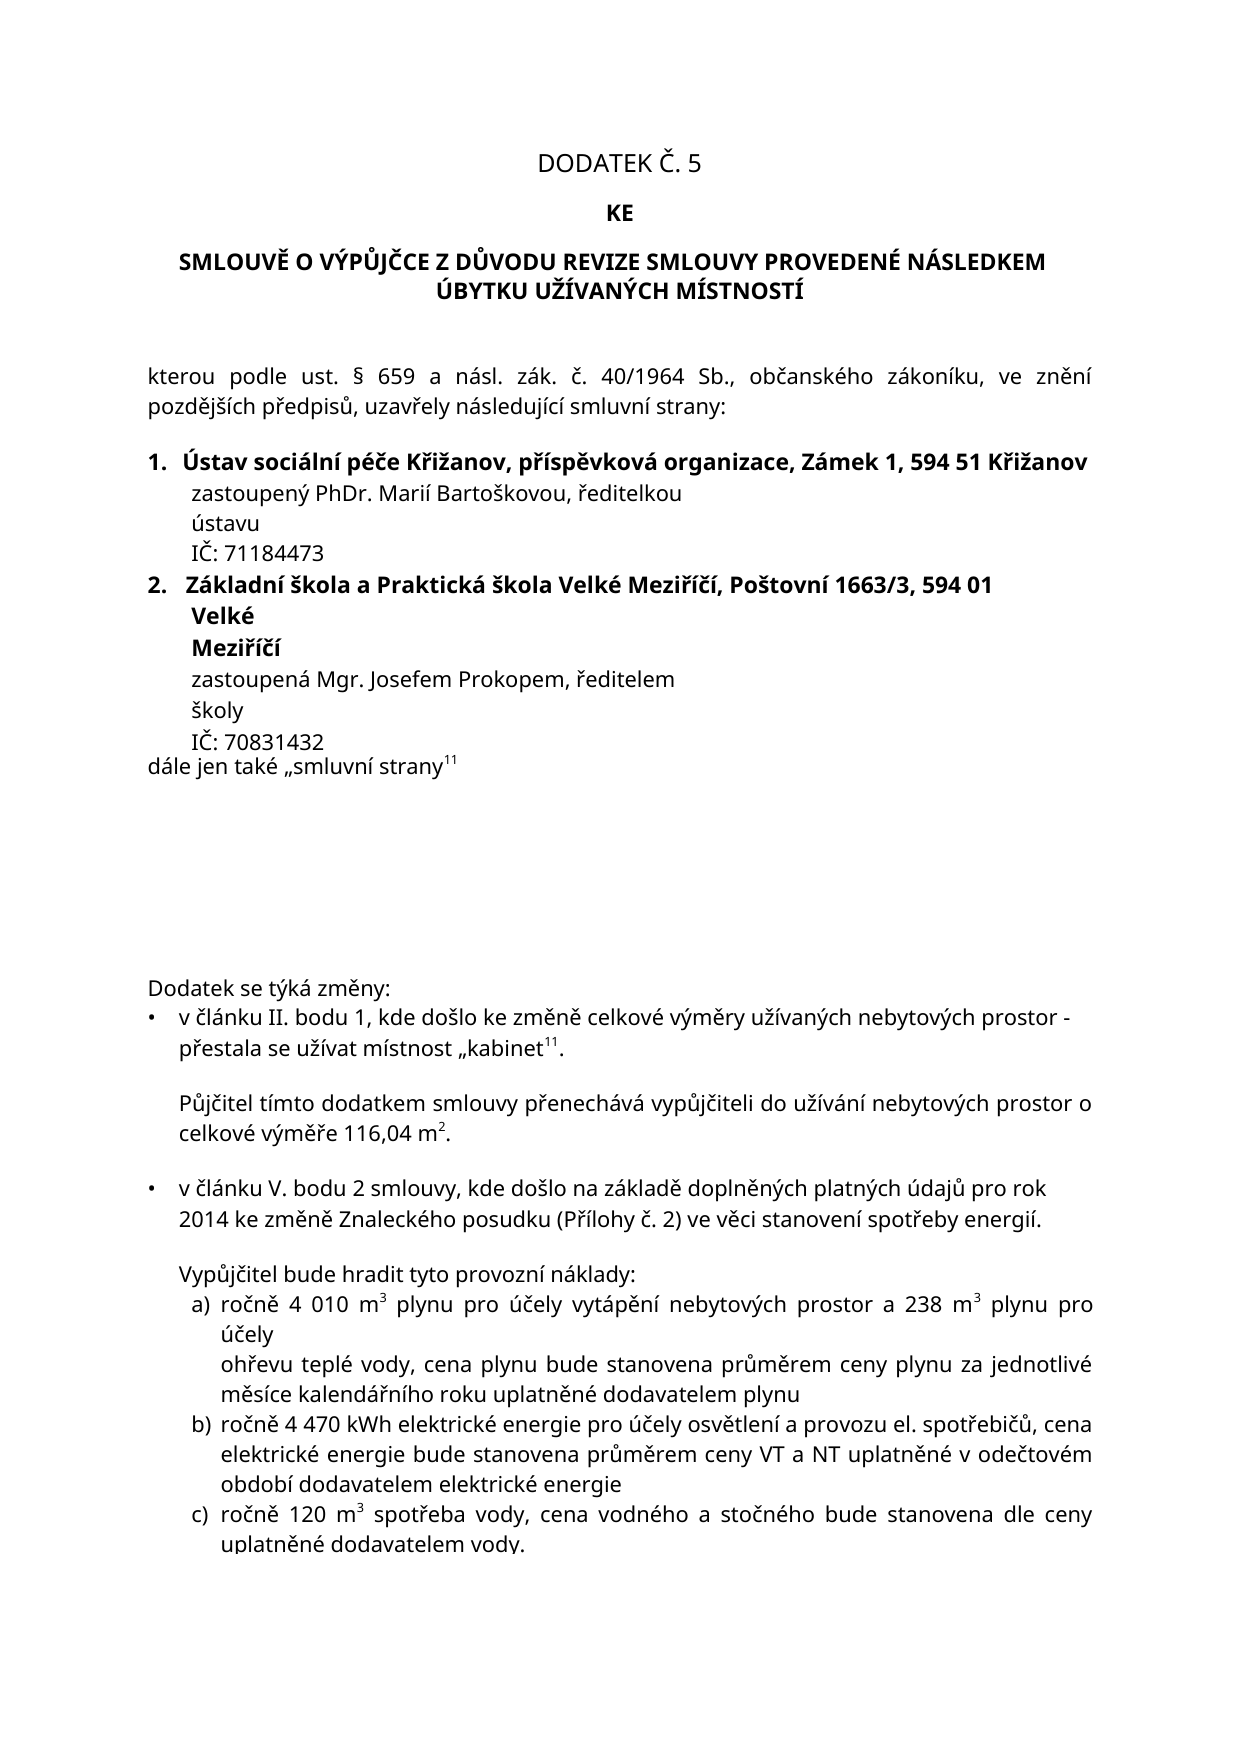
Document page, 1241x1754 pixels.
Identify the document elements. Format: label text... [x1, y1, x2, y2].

list ročně 120 m3 spotřeba vody, cena vodného a stočného bude stanovena dle ceny uplatněné dodavatelem vody. [191, 1498, 1094, 1554]
text ÚBYTKU UŽÍVANÝCH MÍSTNOSTÍ [147, 281, 1092, 304]
list Základní škola a Praktická škola Velké Meziříčí, Poštovní 1663/3, 594 01 Velké Meziříčí [147, 568, 1025, 662]
list ročně 4 010 m3 plynu pro účely vytápění nebytových prostor a 238 m3 plynu pro účely ohřevu teplé vody, cena plynu bude stanovena průměrem ceny plynu za jednotlivé měsíce kalendářního roku uplatněné dodavatelem plynu [191, 1288, 1094, 1408]
list v článku II. bodu 1, kde došlo ke změně celkové výměry užívaných nebytových prostor - přestala se užívat místnost „kabinet11. [147, 1002, 1094, 1062]
text Vypůjčitel bude hradit tyto provozní náklady: [179, 1258, 1094, 1288]
list ročně 4 470 kWh elektrické energie pro účely osvětlení a provozu el. spotřebičů, cena elektrické energie bude stanovena průměrem ceny VT a NT uplatněné v odečtovém období dodavatelem elektrické energie [191, 1408, 1094, 1498]
text DODATEK Č. 5 KE [147, 133, 1092, 232]
text zastoupený PhDr. Marií Bartoškovou, ředitelkou ústavu IČ: 71184473 [191, 477, 742, 568]
text dále jen také „smluvní strany11 [147, 757, 1094, 778]
text zastoupená Mgr. Josefem Prokopem, ředitelem školy IČ: 70831432 [191, 662, 723, 757]
list v článku V. bodu 2 smlouvy, kde došlo na základě doplněných platných údajů pro rok 2014 ke změně Znaleckého posudku (Přílohy č. 2) ve věci stanovení spotřeby energií. [147, 1172, 1094, 1233]
list Ústav sociální péče Křižanov, příspěvková organizace, Zámek 1, 594 51 Křižanov [147, 446, 1094, 477]
text Půjčitel tímto dodatkem smlouvy přenechává vypůjčiteli do užívání nebytových prostor o celkové výměře 116,04 m2. [179, 1088, 1094, 1148]
text kterou podle ust. § 659 a násl. zák. č. 40/1964 Sb., občanského zákoníku, ve znění pozdějších předpisů, uzavřely následující smluvní strany: [147, 359, 1094, 421]
text SMLOUVĚ O VÝPŮJČCE Z DŮVODU REVIZE SMLOUVY PROVEDENÉ NÁSLEDKEM [179, 232, 1094, 281]
text Dodatek se týká změny: [147, 978, 1094, 1000]
